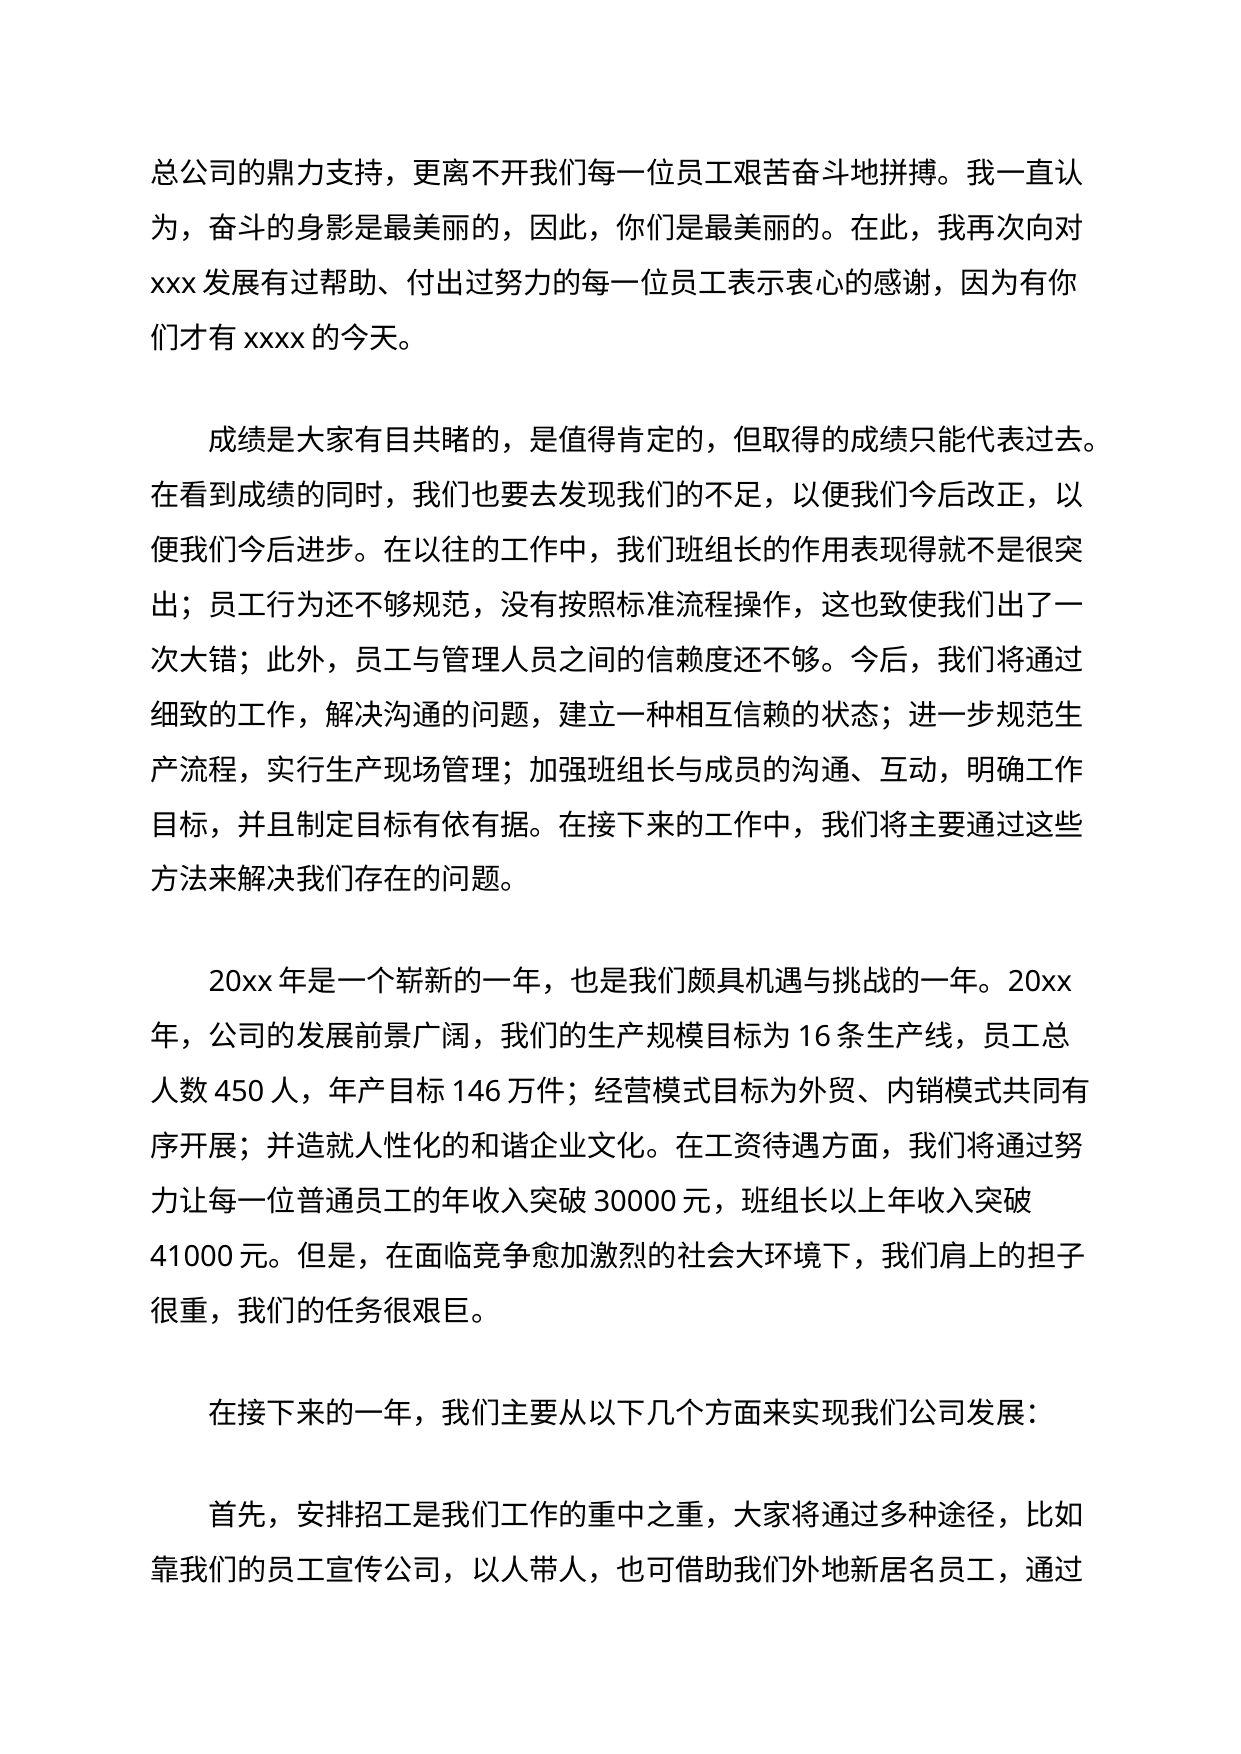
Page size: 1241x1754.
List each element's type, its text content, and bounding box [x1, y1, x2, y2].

text 成绩是大家有目共睹的，是值得肯定的，但取得的成绩只能代表过去。在看到成绩的同时，我们也要去发现我们的不足，以便我们今后改正，以便我们今后进步。在以往的工作中，我们班组长的作用表现得就不是很突出；员工行为还不够规范，没有按照标准流程操作，这也致使我们出了一次大错；此外，员工与管理人员之间的信赖度还不够。今后，我们将通过细致的工作，解决沟通的问题，建立一种相互信赖的状态；进一步规范生产流程，实行生产现场管理；加强班组长与成员的沟通、互动，明确工作目标，并且制定目标有依有据。在接下来的工作中，我们将主要通过这些方法来解决我们存在的问题。 [150, 417, 1090, 898]
text 在接下来的一年，我们主要从以下几个方面来实现我们公司发展： [150, 1389, 1090, 1432]
text 20xx年是一个崭新的一年，也是我们颇具机遇与挑战的一年。20xx年，公司的发展前景广阔，我们的生产规模目标为16条生产线，员工总人数450人，年产目标146万件；经营模式目标为外贸、内销模式共同有序开展；并造就人性化的和谐企业文化。在工资待遇方面，我们将通过努力让每一位普通员工的年收入突破30000元，班组长以上年收入突破41000元。但是，在面临竞争愈加激烈的社会大环境下，我们肩上的担子很重，我们的任务很艰巨。 [150, 958, 1090, 1330]
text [150, 1491, 1090, 1588]
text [150, 150, 1090, 357]
